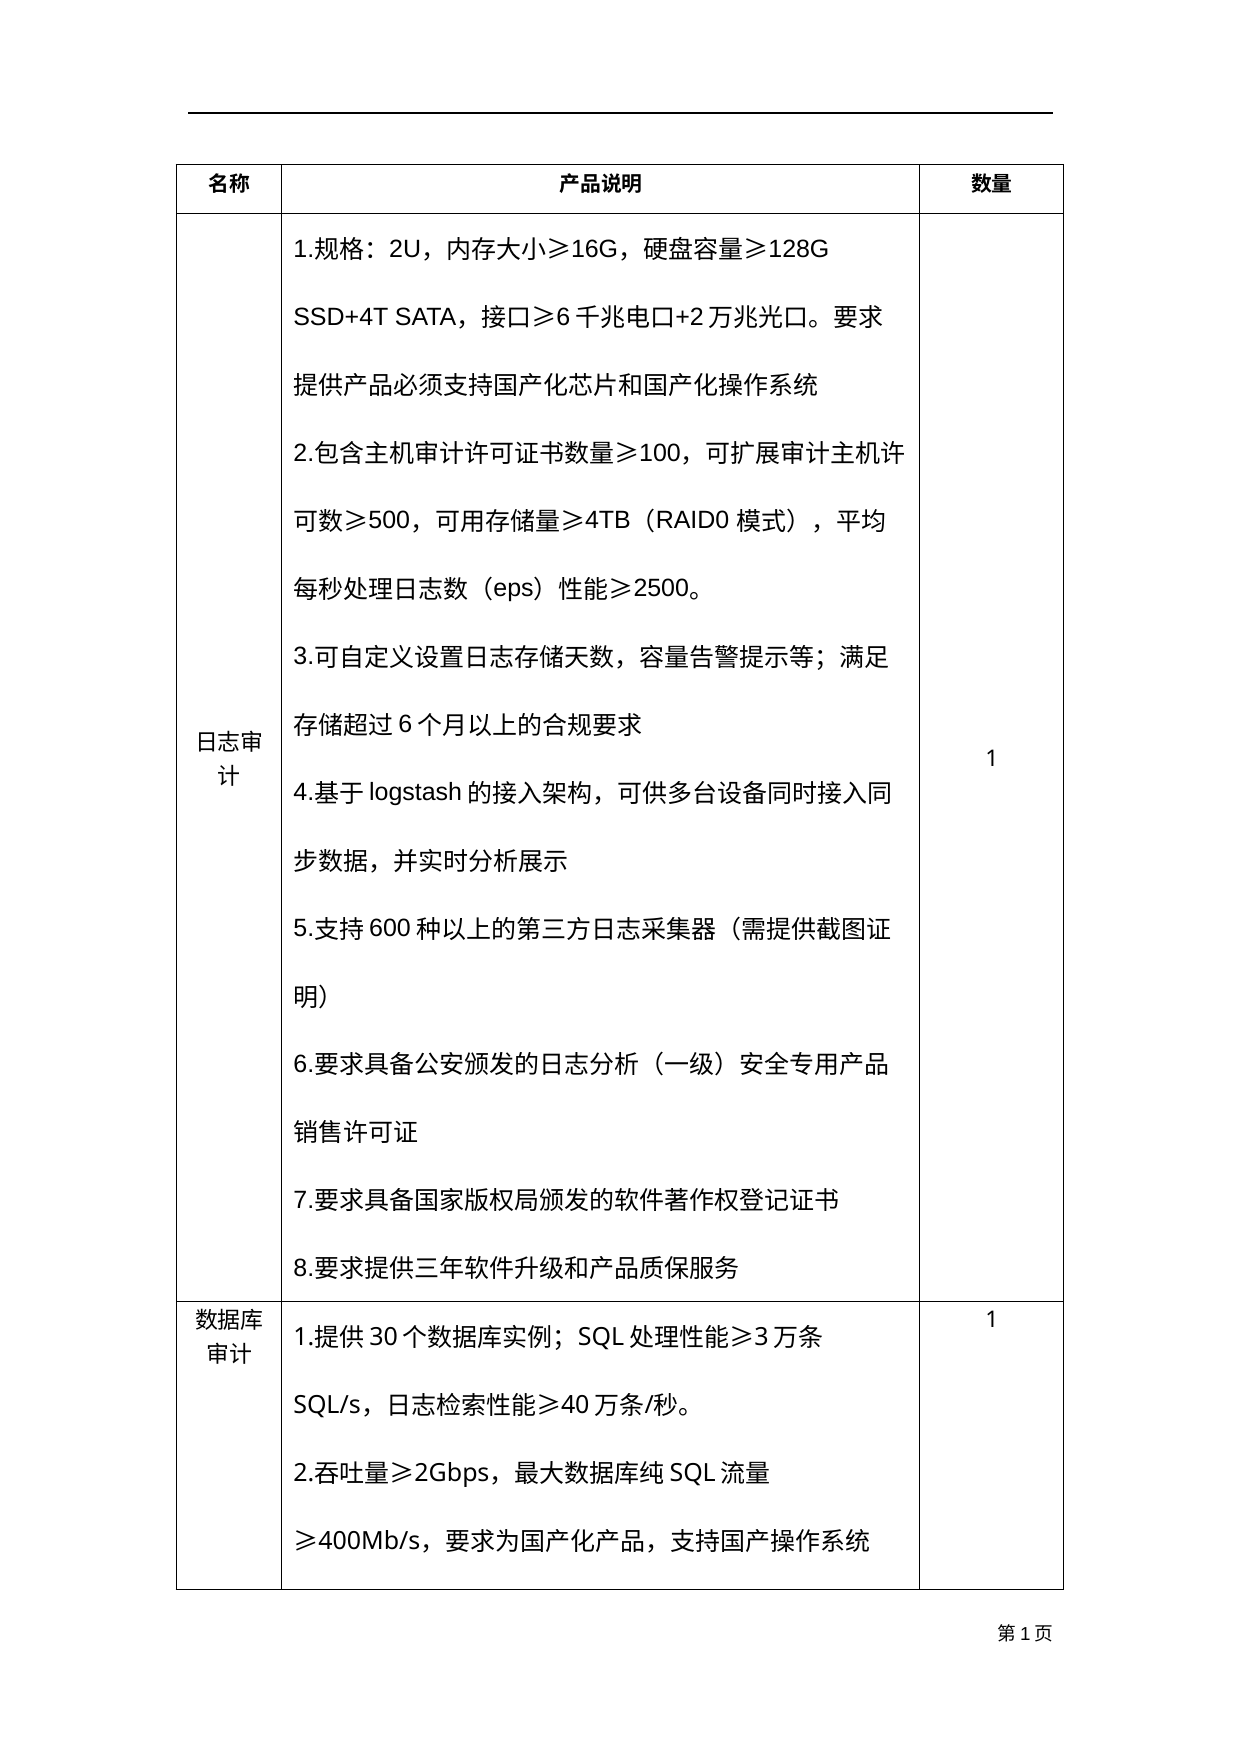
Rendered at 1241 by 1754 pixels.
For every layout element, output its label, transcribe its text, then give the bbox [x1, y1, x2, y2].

table_cell 1.规格：2U，内存大小≥16G，硬盘容量≥128G SSD+4T SATA，接口≥6千兆电口+2万兆光口。要求提供产品必须支持国产化芯片和国产化操作系统 2.包含主机审计许可证书数量≥100，可扩展审计主机许可数≥500，可用存储量≥4TB（RAID0 模式），平均每秒处理日志数（eps）性能≥2500。 3.可自定义设置日志存储天数，容量告警提示等；满足存储超过6个月以上的合规要求 4.基于logstash的接入架构，可供多台设备同时接入同步数据，并实时分析展示 5.支持600种以上的第三方日志采集器（需提供截图证明） 6.要求具备公安颁发的日志分析（一级）安全专用产品销售许可证 7.要求具备国家版权局颁发的软件著作权登记证书 8.要求提供三年软件升级和产品质保服务 [282, 214, 919, 1301]
table_cell 日志审计 [177, 214, 281, 1301]
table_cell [282, 1302, 919, 1589]
table_cell 数据库审计 [177, 1302, 281, 1589]
table_cell 1 [920, 1302, 1063, 1589]
table_cell 1 [920, 214, 1063, 1301]
table_header 产品说明 [282, 165, 919, 213]
table_header 名称 [177, 165, 281, 213]
table_header 数量 [920, 165, 1063, 213]
